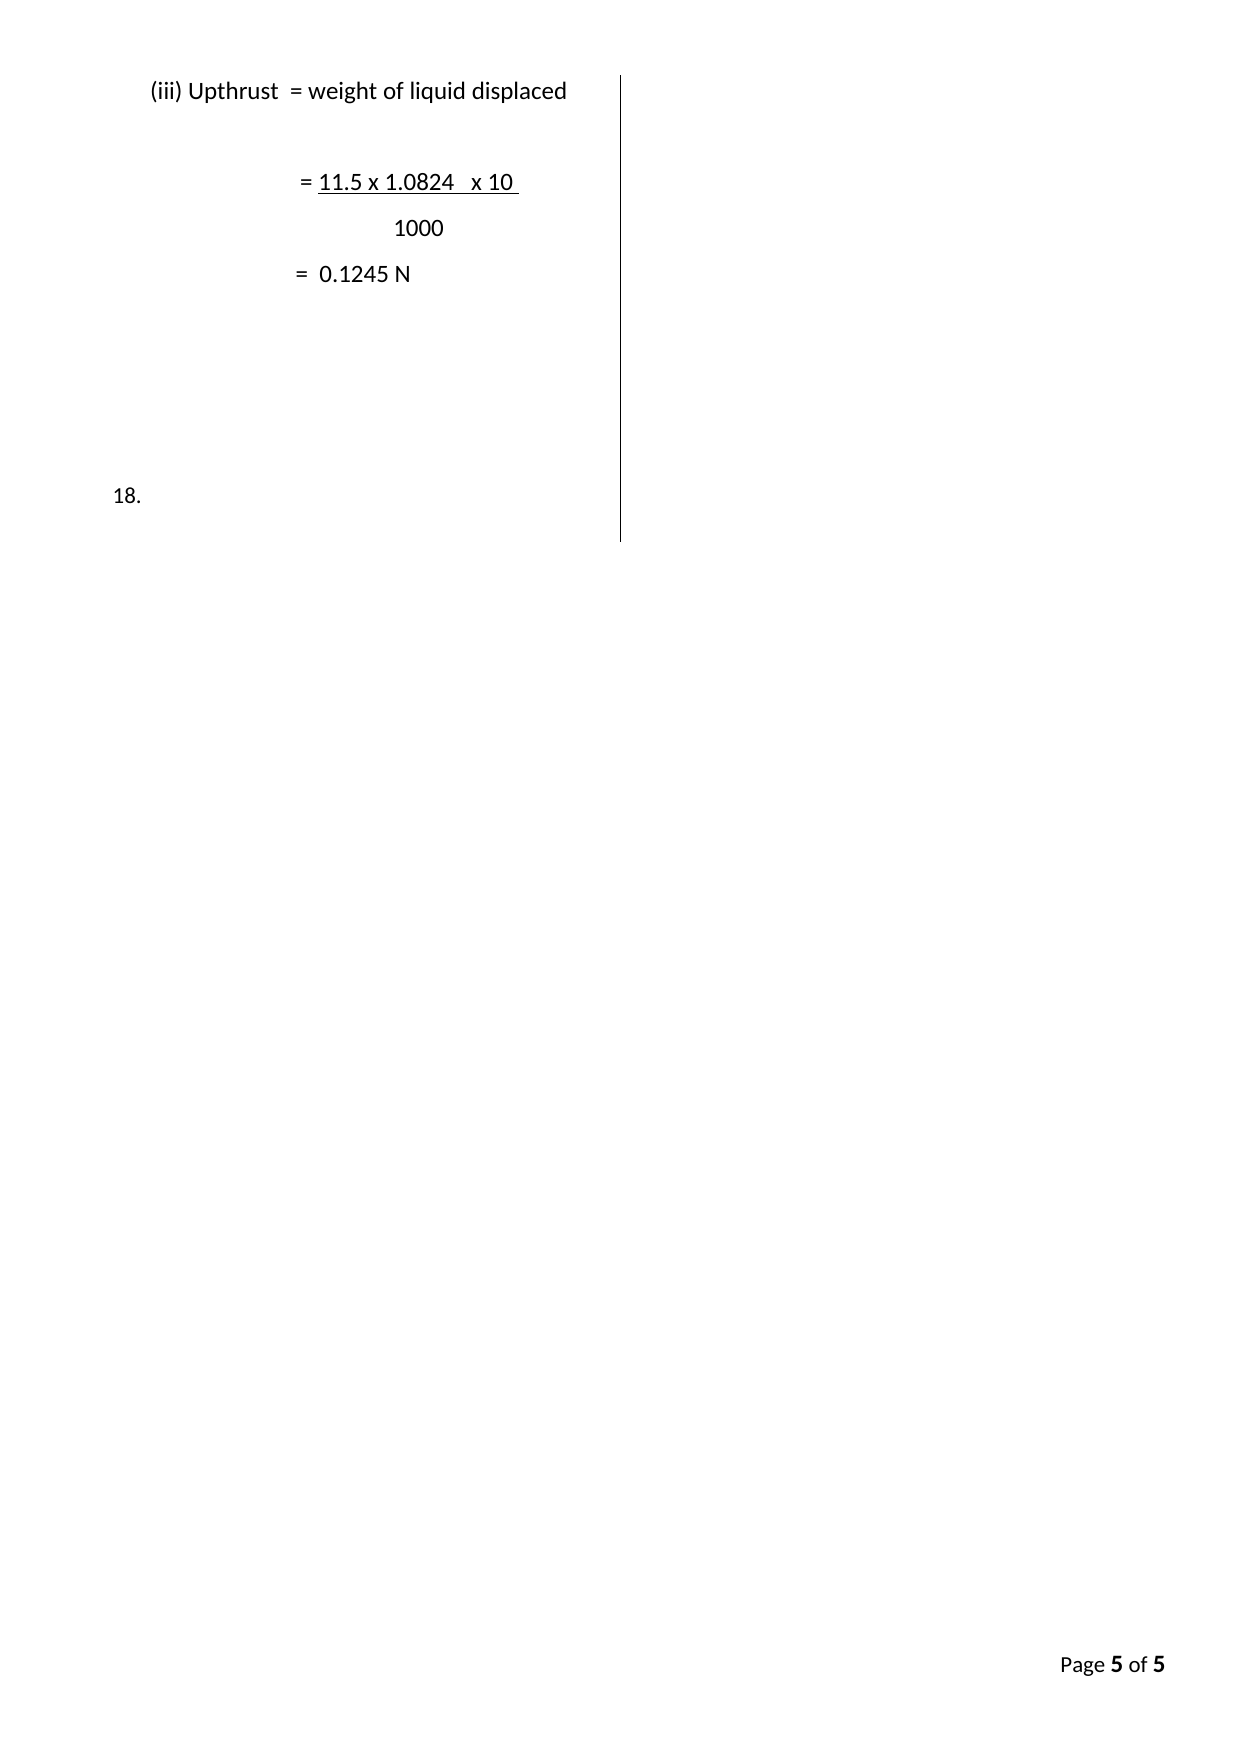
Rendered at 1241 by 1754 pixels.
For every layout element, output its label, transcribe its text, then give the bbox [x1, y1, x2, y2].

text = 0.1245 N [75, 258, 583, 334]
text (iii) Upthrust = weight of liquid displaced [75, 75, 583, 151]
text = 11.5 x 1.0824 x 10 1000 [75, 166, 583, 243]
text 18. [112, 481, 583, 509]
